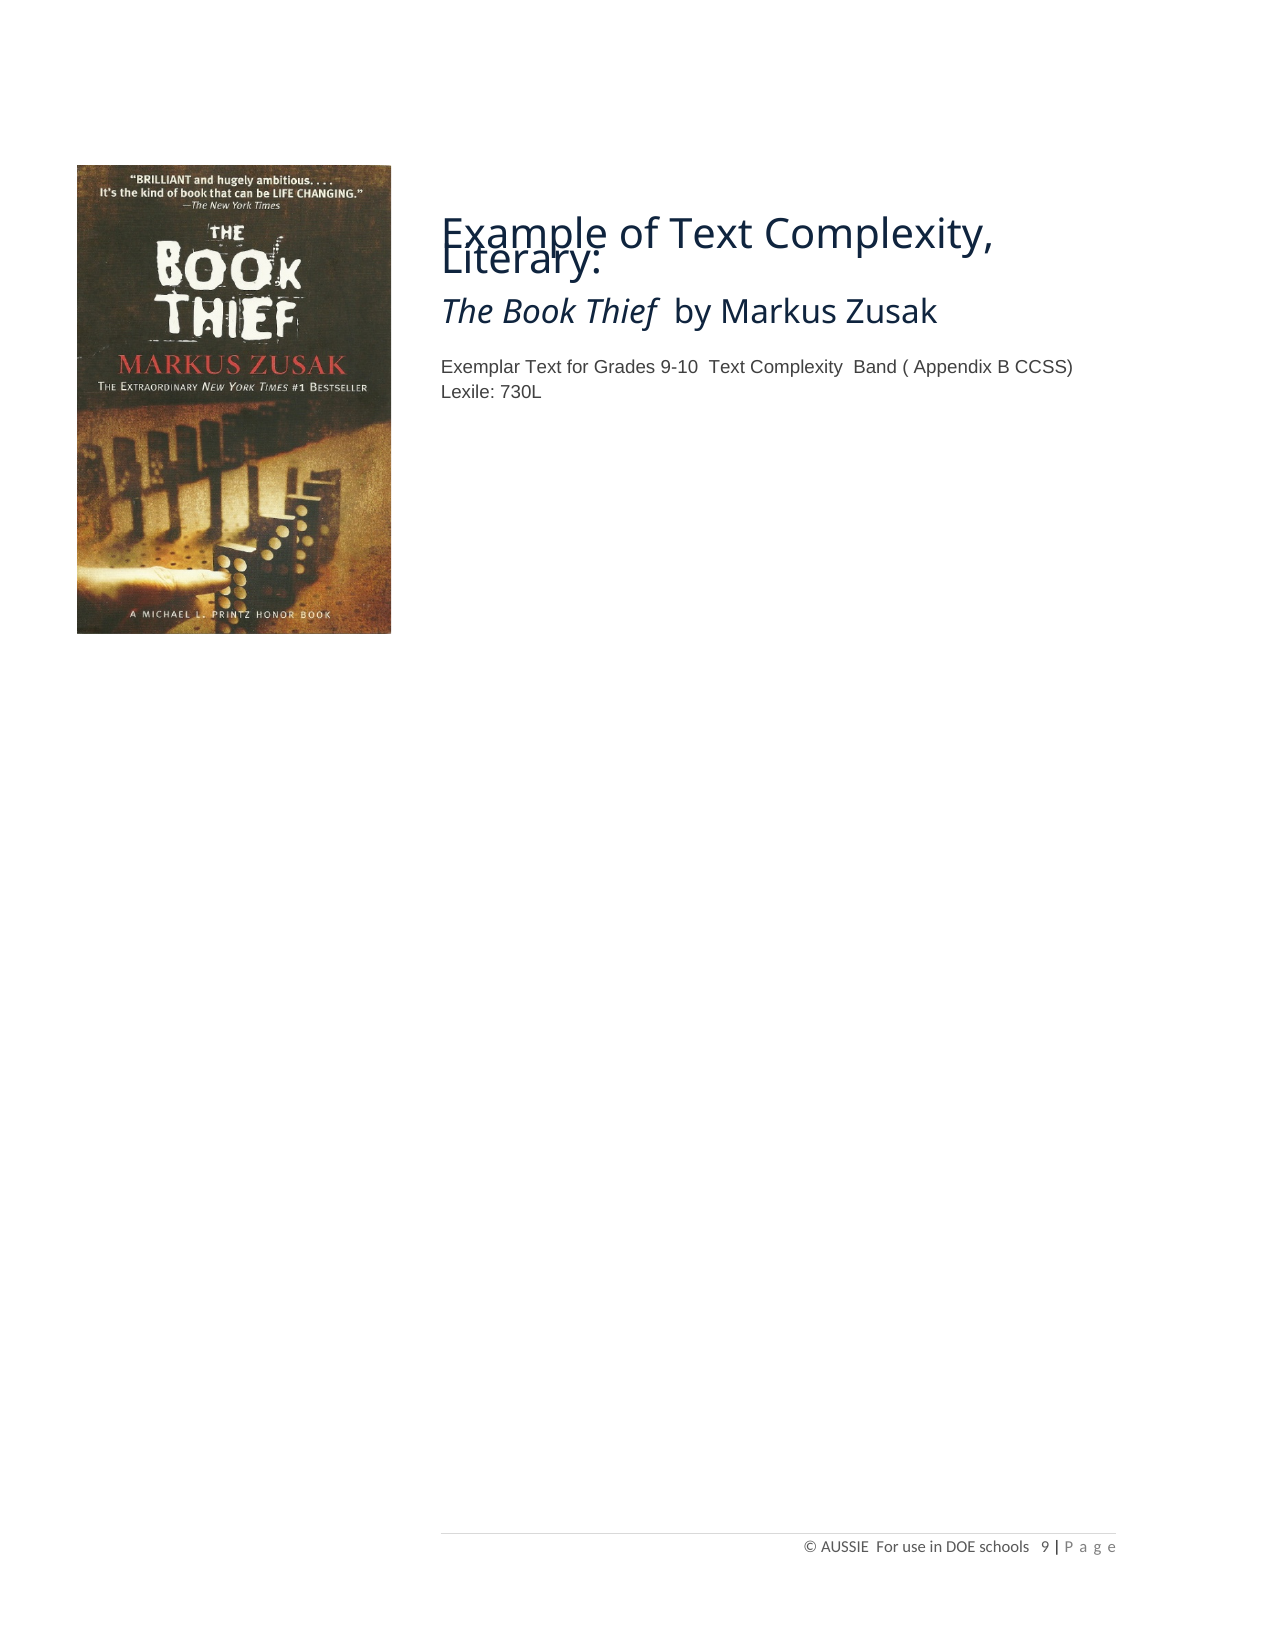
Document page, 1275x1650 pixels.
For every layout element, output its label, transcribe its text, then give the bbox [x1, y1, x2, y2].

text Exemplar Text for Grades 9-10 Text Complexity Band ( Appendix B CCSS) Lexile: 730L [441, 353, 1116, 403]
text The Book Thief by Markus Zusak [648, 303, 1116, 328]
text The Book Thief by Markus Zusak [441, 303, 651, 328]
text Example of Text Complexity, Literary: [441, 228, 1116, 278]
picture [77, 165, 392, 634]
